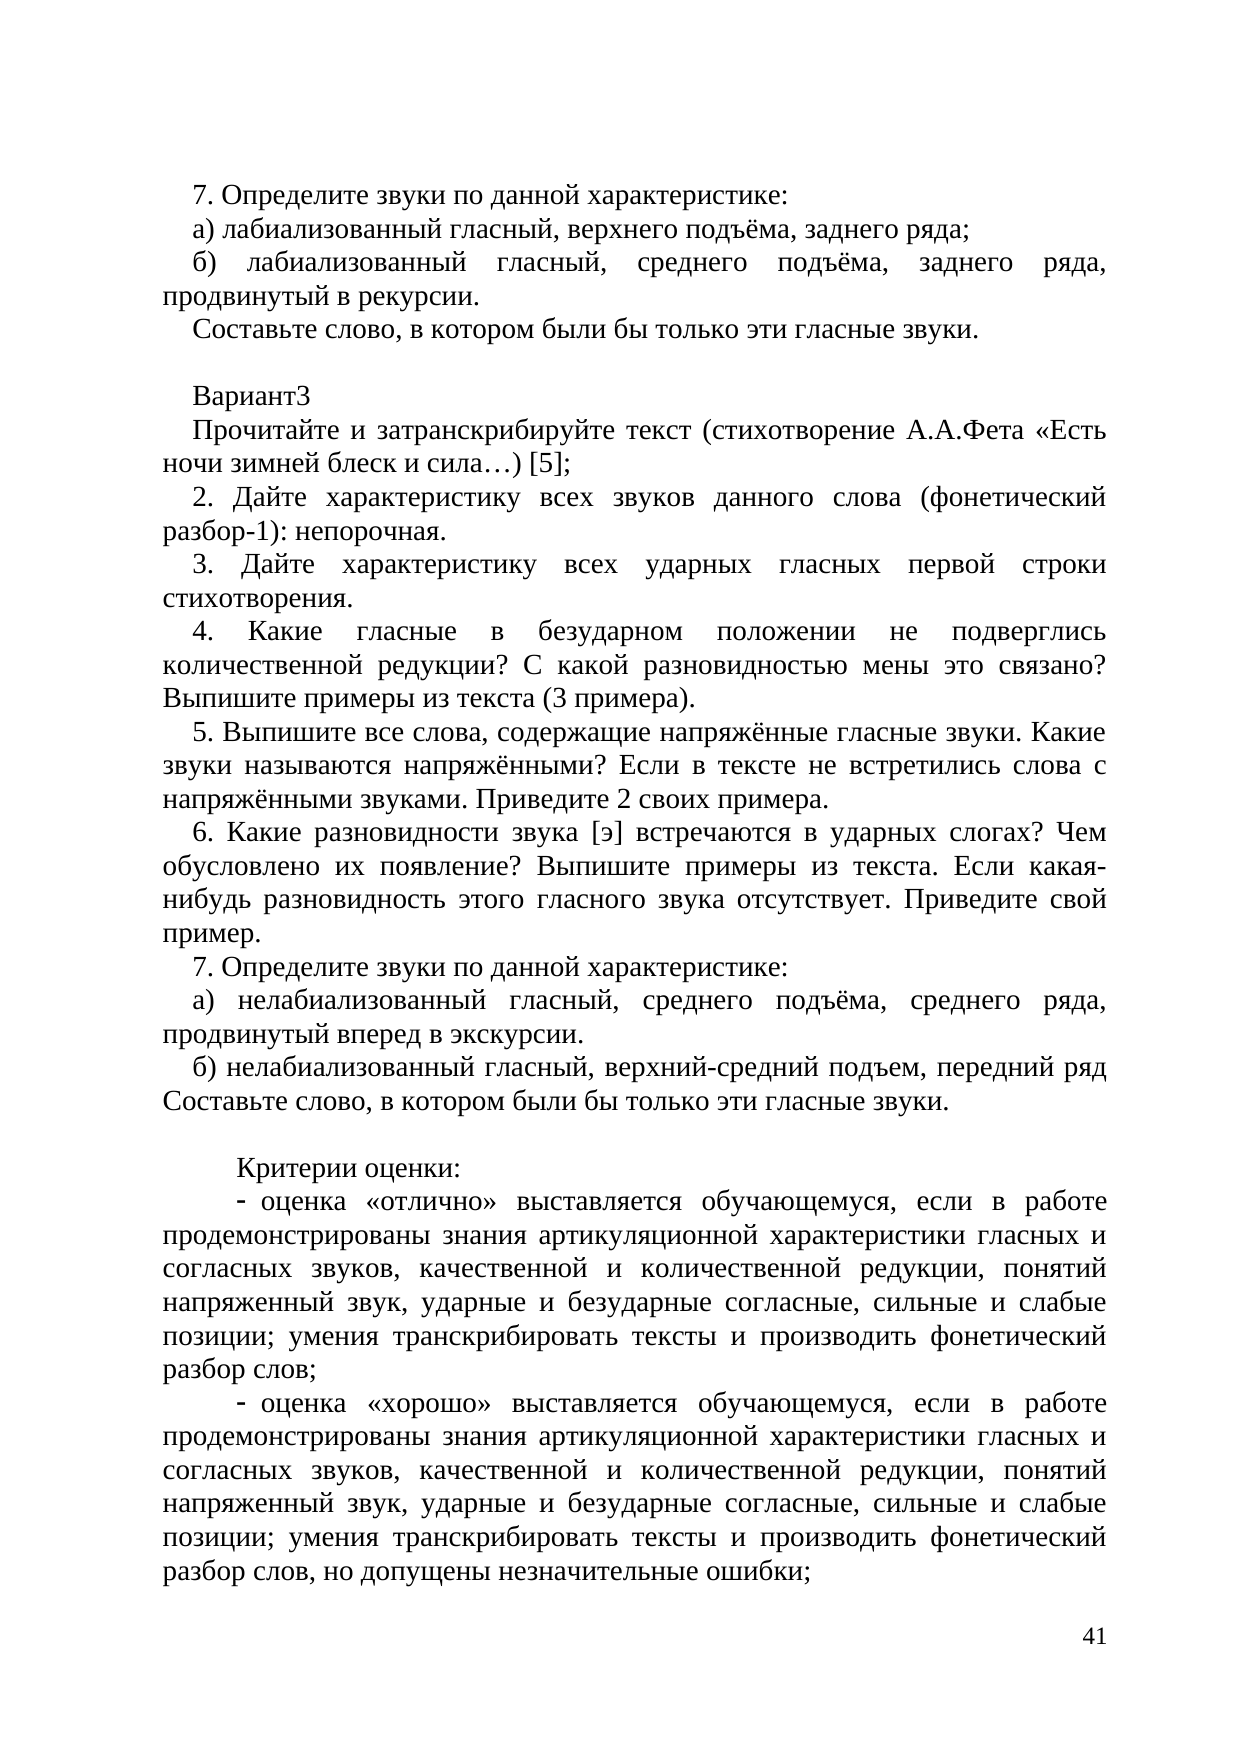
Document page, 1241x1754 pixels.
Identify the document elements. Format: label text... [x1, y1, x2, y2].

text 2. Дайте характеристику всех звуков данного слова (фонетический разбор-1): непорочная. [162, 479, 1107, 546]
text Критерии оценки: [162, 1150, 1107, 1183]
text а) нелабиализованный гласный, среднего подъёма, среднего ряда, продвинутый вперед в экскурсии. [162, 982, 1107, 1049]
text б) лабиализованный гласный, среднего подъёма, заднего ряда, продвинутый в рекурсии. [162, 244, 1107, 311]
text Прочитайте и затранскрибируйте текст (стихотворение А.А.Фета «Есть ночи зимней блеск и сила…) [5]; [162, 412, 1107, 479]
text 4. Какие гласные в безударном положении не подверглись количественной редукции? С какой разновидностью мены это связано? Выпишите примеры из текста (3 примера). [162, 613, 1107, 714]
text 7. Определите звуки по данной характеристике: [162, 177, 1107, 211]
text б) нелабиализованный гласный, верхний-средний подъем, передний ряд Составьте слово, в котором были бы только эти гласные звуки. [162, 1049, 1107, 1116]
text а) лабиализованный гласный, верхнего подъёма, заднего ряда; [162, 211, 1107, 244]
text Вариант3 [162, 378, 1107, 412]
text 3. Дайте характеристику всех ударных гласных первой строки стихотворения. [162, 546, 1107, 613]
list оценка «отлично» выставляется обучающемуся, если в работе продемонстрированы знания артикуляционной характеристики гласных и согласных звуков, качественной и количественной редукции, понятий напряженный звук, ударные и безударные согласные, сильные и слабые позиции; умения транскрибировать тексты и производить фонетический разбор слов; [162, 1183, 1107, 1385]
list оценка «хорошо» выставляется обучающемуся, если в работе продемонстрированы знания артикуляционной характеристики гласных и согласных звуков, качественной и количественной редукции, понятий напряженный звук, ударные и безударные согласные, сильные и слабые позиции; умения транскрибировать тексты и производить фонетический разбор слов, но допущены незначительные ошибки; [162, 1385, 1107, 1586]
text Составьте слово, в котором были бы только эти гласные звуки. [162, 311, 1107, 345]
text 5. Выпишите все слова, содержащие напряжённые гласные звуки. Какие звуки называются напряжёнными? Если в тексте не встретились слова с напряжёнными звуками. Приведите 2 своих примера. [162, 714, 1107, 814]
text 6. Какие разновидности звука [э] встречаются в ударных слогах? Чем обусловлено их появление? Выпишите примеры из текста. Если какая-нибудь разновидность этого гласного звука отсутствует. Приведите свой пример. [162, 814, 1107, 949]
text 7. Определите звуки по данной характеристике: [162, 949, 1107, 982]
